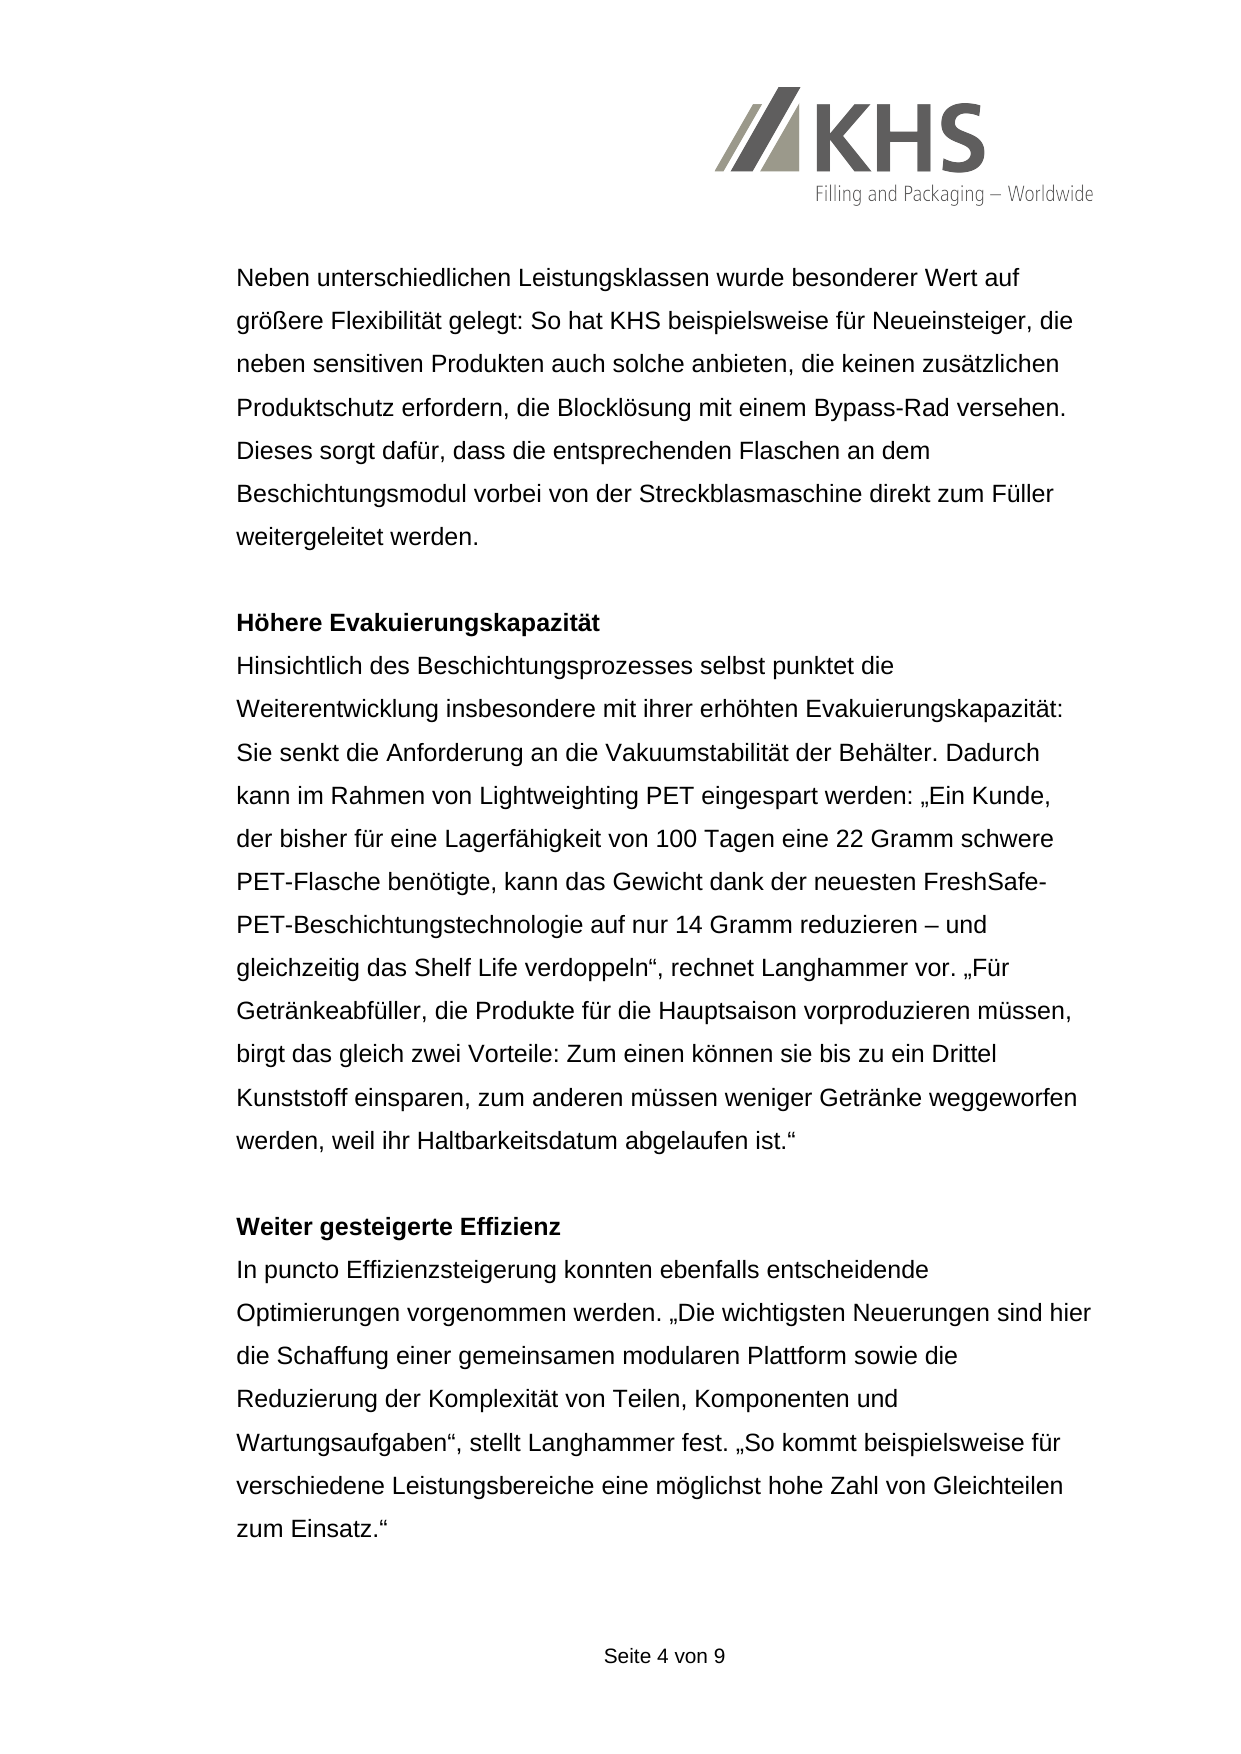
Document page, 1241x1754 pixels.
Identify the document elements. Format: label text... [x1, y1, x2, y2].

picture [714, 87, 1093, 206]
text kann im Rahmen von Lightweighting PET eingespart werden: „Ein Kunde, der bisher für eine Lagerfähigkeit von 100 Tagen eine 22 Gramm schwere PET-Flasche benötigte, kann das Gewicht dank der neuesten FreshSafe-PET-Beschichtungstechnologie auf nur 14 Gramm reduzieren – und gleichzeitig das Shelf Life verdoppeln“, rechnet Langhammer vor. „Für Getränkeabfüller, die Produkte für die Hauptsaison vorproduzieren müssen, birgt das gleich zwei Vorteile: Zum einen können sie bis zu ein Drittel Kunststoff einsparen, zum anderen müssen weniger Getränke weggeworfen werden, weil ihr Haltbarkeitsdatum abgelaufen ist.“ [236, 781, 1092, 1154]
text Weiter gesteigerte Effizienz [236, 1212, 1092, 1241]
text Hinsichtlich des Beschichtungsprozesses selbst punktet die Weiterentwicklung insbesondere mit ihrer erhöhten Evakuierungskapazität: Sie senkt die Anforderung an die Vakuumstabilität der Behälter. Dadurch [236, 651, 1092, 766]
text Neben unterschiedlichen Leistungsklassen wurde besonderer Wert auf größere Flexibilität gelegt: So hat KHS beispielsweise für Neueinsteiger, die neben sensitiven Produkten auch solche anbieten, die keinen zusätzlichen Produktschutz erfordern, die Blocklösung mit einem Bypass-Rad versehen. Dieses sorgt dafür, dass die entsprechenden Flaschen an dem Beschichtungsmodul vorbei von der Streckblasmaschine direkt zum Füller weitergeleitet werden. [236, 263, 1092, 551]
text Höhere Evakuierungskapazität [236, 608, 1092, 637]
text In puncto Effizienzsteigerung konnten ebenfalls entscheidende Optimierungen vorgenommen werden. „Die wichtigsten Neuerungen sind hier die Schaffung einer gemeinsamen modularen Plattform sowie die Reduzierung der Komplexität von Teilen, Komponenten und Wartungsaufgaben“, stellt Langhammer fest. „So kommt beispielsweise für verschiedene Leistungsbereiche eine möglichst hohe Zahl von Gleichteilen zum Einsatz.“ [236, 1255, 1092, 1543]
